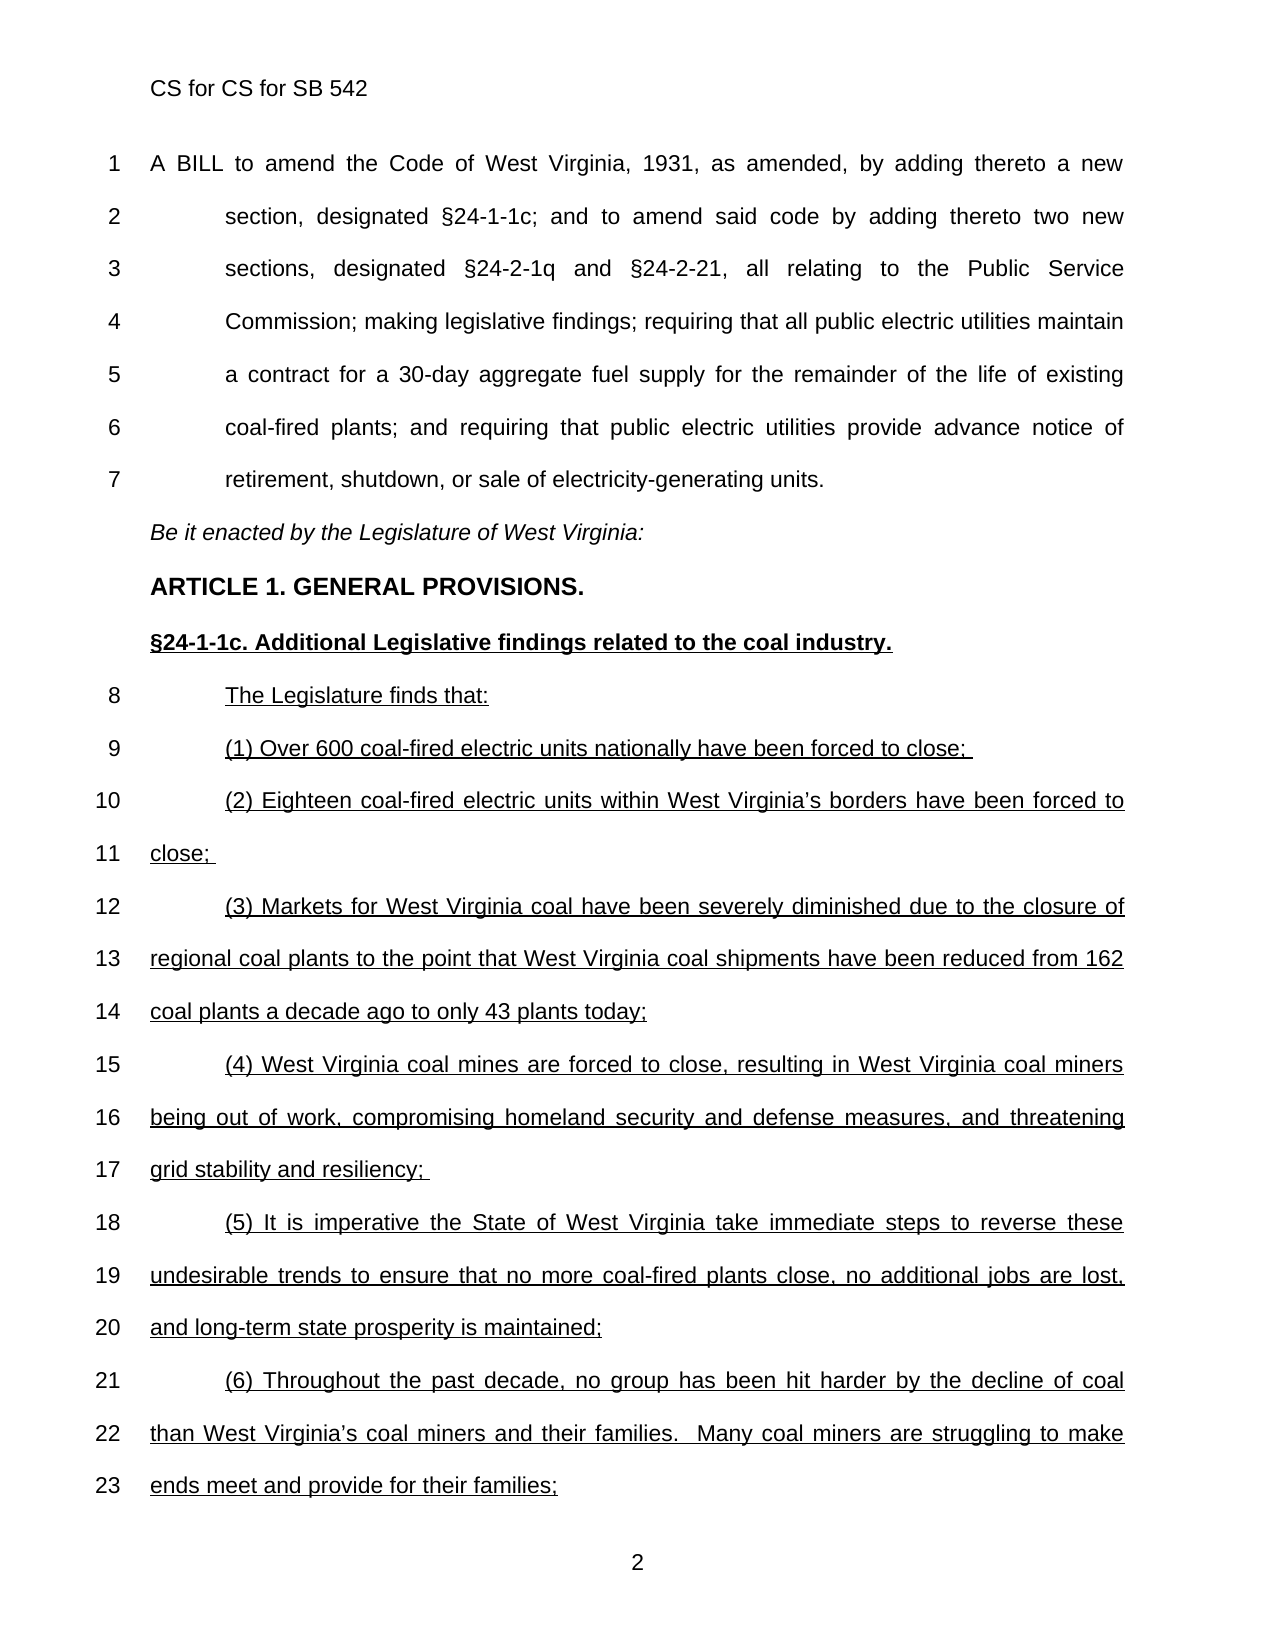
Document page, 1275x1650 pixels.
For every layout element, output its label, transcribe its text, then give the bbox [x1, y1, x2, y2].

text (6) Throughout the past decade, no group has been hit harder by the decline of coal than West Virginia’s coal miners and their families. Many coal miners are struggling to make ends meet and provide for their families; [150, 1367, 1125, 1443]
text (4) West Virginia coal mines are forced to close, resulting in West Virginia coal miners being out of work, compromising homeland security and defense measures, and threatening grid stability and resiliency; [150, 1128, 1125, 1183]
text (1) Over 600 coal-fired electric units nationally have been forced to close; [150, 734, 1125, 761]
text The Legislature finds that: [150, 682, 1125, 708]
text (5) It is imperative the State of West Virginia take immediate steps to reverse these undesirable trends to ensure that no more coal-fired plants close, no additional jobs are lost, and long-term state prosperity is maintained; [150, 1209, 1125, 1284]
text (6) Throughout the past decade, no group has been hit harder by the decline of coal than West Virginia’s coal miners and their families. Many coal miners are struggling to make ends meet and provide for their families; [150, 1444, 1125, 1499]
text (5) It is imperative the State of West Virginia take immediate steps to reverse these undesirable trends to ensure that no more coal-fired plants close, no additional jobs are lost, and long-term state prosperity is maintained; [150, 1286, 1125, 1341]
subtitle §24-1-1c. Additional Legislative findings related to the coal industry. [150, 629, 1125, 656]
subtitle Article 1. General provisions. [150, 572, 1125, 600]
text (4) West Virginia coal mines are forced to close, resulting in West Virginia coal miners being out of work, compromising homeland security and defense measures, and threatening grid stability and resiliency; [150, 1051, 1125, 1126]
text (2) Eighteen coal-fired electric units within West Virginia’s borders have been forced to close; [150, 787, 1125, 866]
text Be it enacted by the Legislature of West Virginia: [150, 519, 1125, 545]
title A BILL to amend the Code of West Virginia, 1931, as amended, by adding thereto a new section, designated §24-1-1c; and to amend said code by adding thereto two new sections, designated §24-2-1q and §24-2-21, all relating to the Public Service Commission; making legislative findings; requiring that all public electric utilities maintain a contract for a 30-day aggregate fuel supply for the remainder of the life of existing coal-fired plants; and requiring that public electric utilities provide advance notice of retirement, shutdown, or sale of electricity-generating units. [150, 150, 1125, 493]
text (3) Markets for West Virginia coal have been severely diminished due to the closure of regional coal plants to the point that West Virginia coal shipments have been reduced from 162 coal plants a decade ago to only 43 plants today; [150, 893, 1125, 1024]
